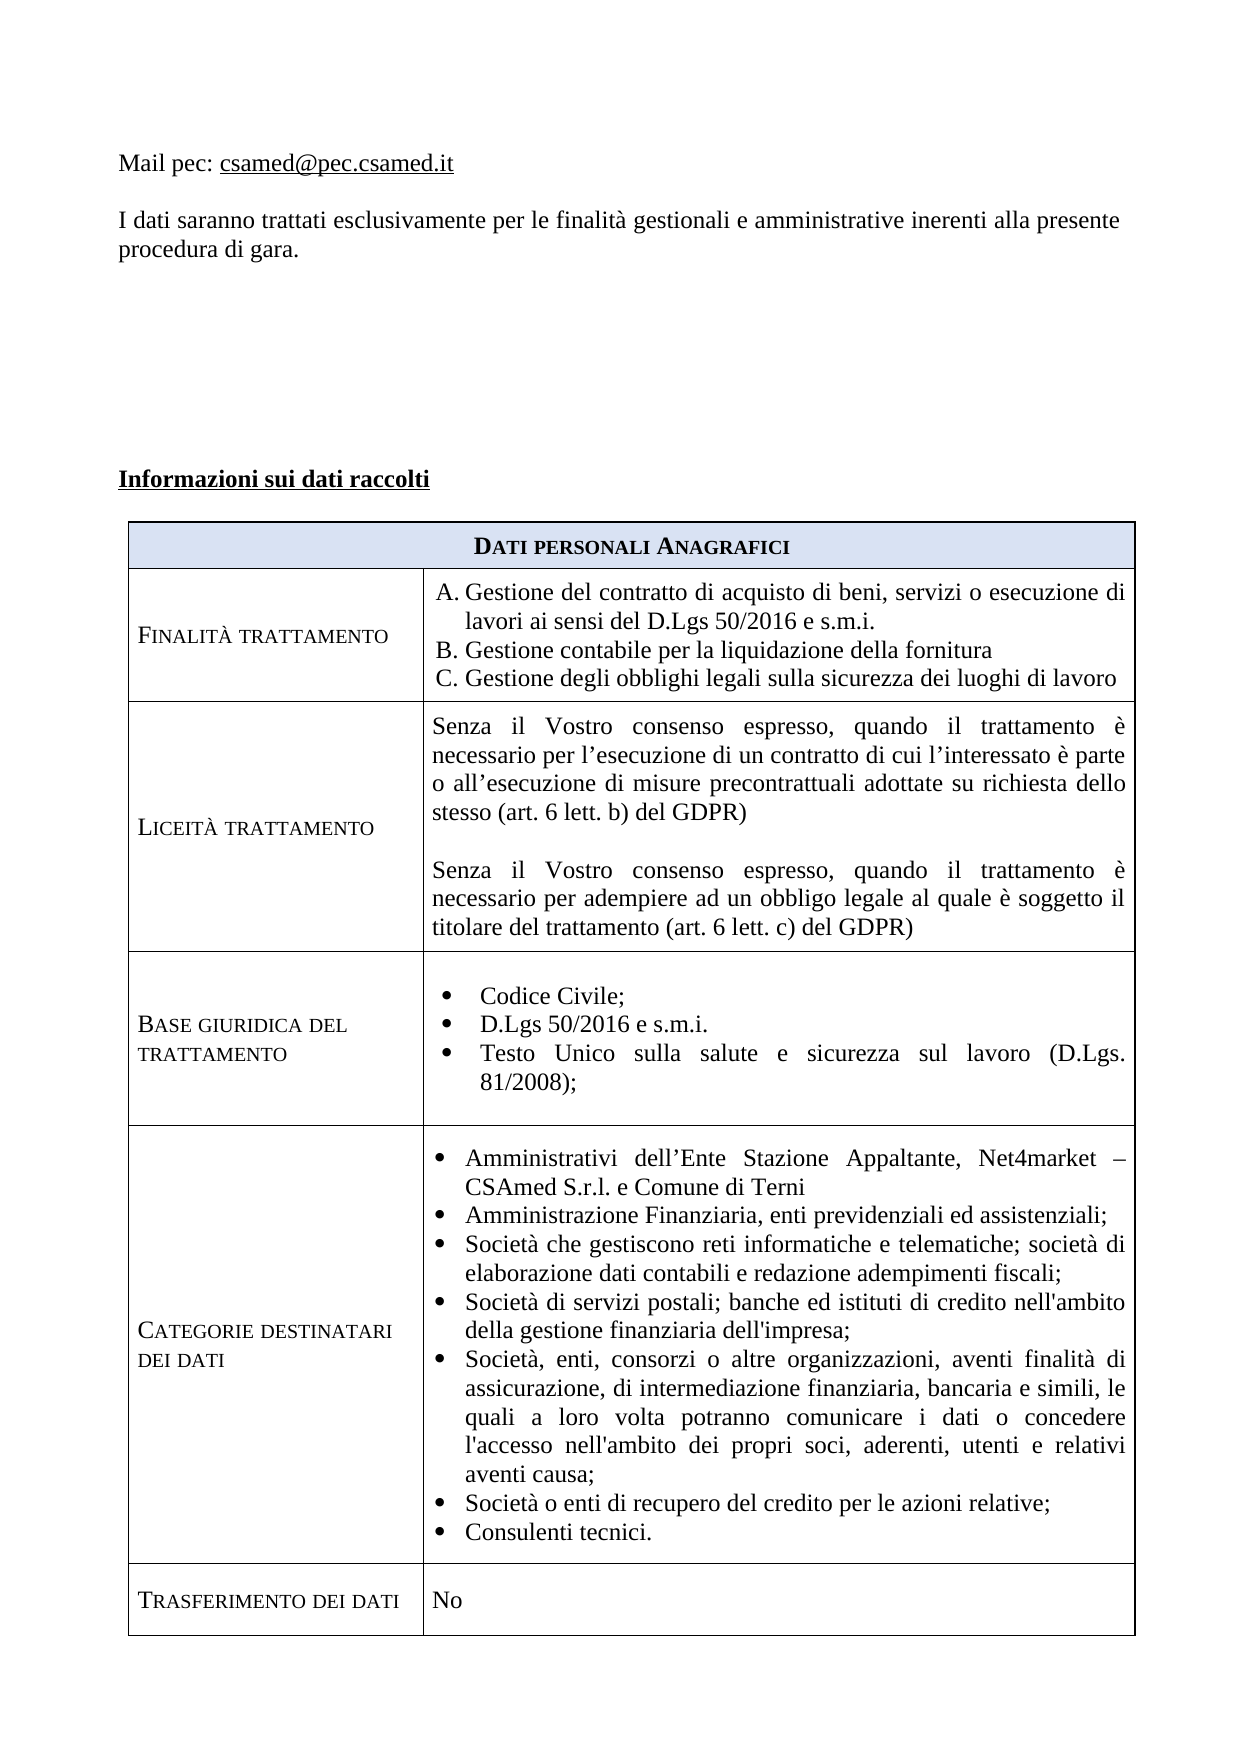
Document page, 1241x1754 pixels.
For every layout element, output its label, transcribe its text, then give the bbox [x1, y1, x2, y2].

text Informazioni sui dati raccolti [118, 464, 1122, 493]
table_cell Base giuridica del trattamento [129, 952, 423, 1125]
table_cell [129, 1564, 423, 1635]
table_cell Liceità trattamento [129, 702, 423, 951]
table_cell Senza il Vostro consenso espresso, quando il trattamento è necessario per l’esecuzione di un contratto di cui l’interessato è parte o all’esecuzione di misure precontrattuali adottate su richiesta dello stesso (art. 6 lett. b) del GDPR) Senza il Vostro consenso espresso, quando il trattamento è necessario per adempiere ad un obbligo legale al quale è soggetto il titolare del trattamento (art. 6 lett. c) del GDPR) [424, 702, 1134, 951]
table_cell Categorie destinatari dei dati [129, 1126, 423, 1562]
table_cell No [424, 1564, 1134, 1635]
table_cell Gestione del contratto di acquisto di beni, servizi o esecuzione di lavori ai sensi del D.Lgs 50/2016 e s.m.i. Gestione contabile per la liquidazione della fornitura Gestione degli obblighi legali sulla sicurezza dei luoghi di lavoro [424, 569, 1134, 701]
table_header Dati personali Anagrafici [129, 523, 1134, 568]
table_cell Finalità trattamento [129, 569, 423, 701]
table_cell Codice Civile; D.Lgs 50/2016 e s.m.i. Testo Unico sulla salute e sicurezza sul lavoro (D.Lgs. 81/2008); [424, 952, 1134, 1125]
text Mail pec: csamed@pec.csamed.it [118, 148, 1122, 176]
text I dati saranno trattati esclusivamente per le finalità gestionali e amministrative inerenti alla presente procedura di gara. [118, 205, 1122, 263]
table_cell Amministrativi dell’Ente Stazione Appaltante, Net4market – CSAmed S.r.l. e Comune di Terni Amministrazione Finanziaria, enti previdenziali ed assistenziali; Società che gestiscono reti informatiche e telematiche; società di elaborazione dati contabili e redazione adempimenti fiscali; Società di servizi postali; banche ed istituti di credito nell'ambito della gestione finanziaria dell'impresa; Società, enti, consorzi o altre organizzazioni, aventi finalità di assicurazione, di intermediazione finanziaria, bancaria e simili, le quali a loro volta potranno comunicare i dati o concedere l'accesso nell'ambito dei propri soci, aderenti, utenti e relativi aventi causa; Società o enti di recupero del credito per le azioni relative; Consulenti tecnici. [424, 1126, 1134, 1562]
